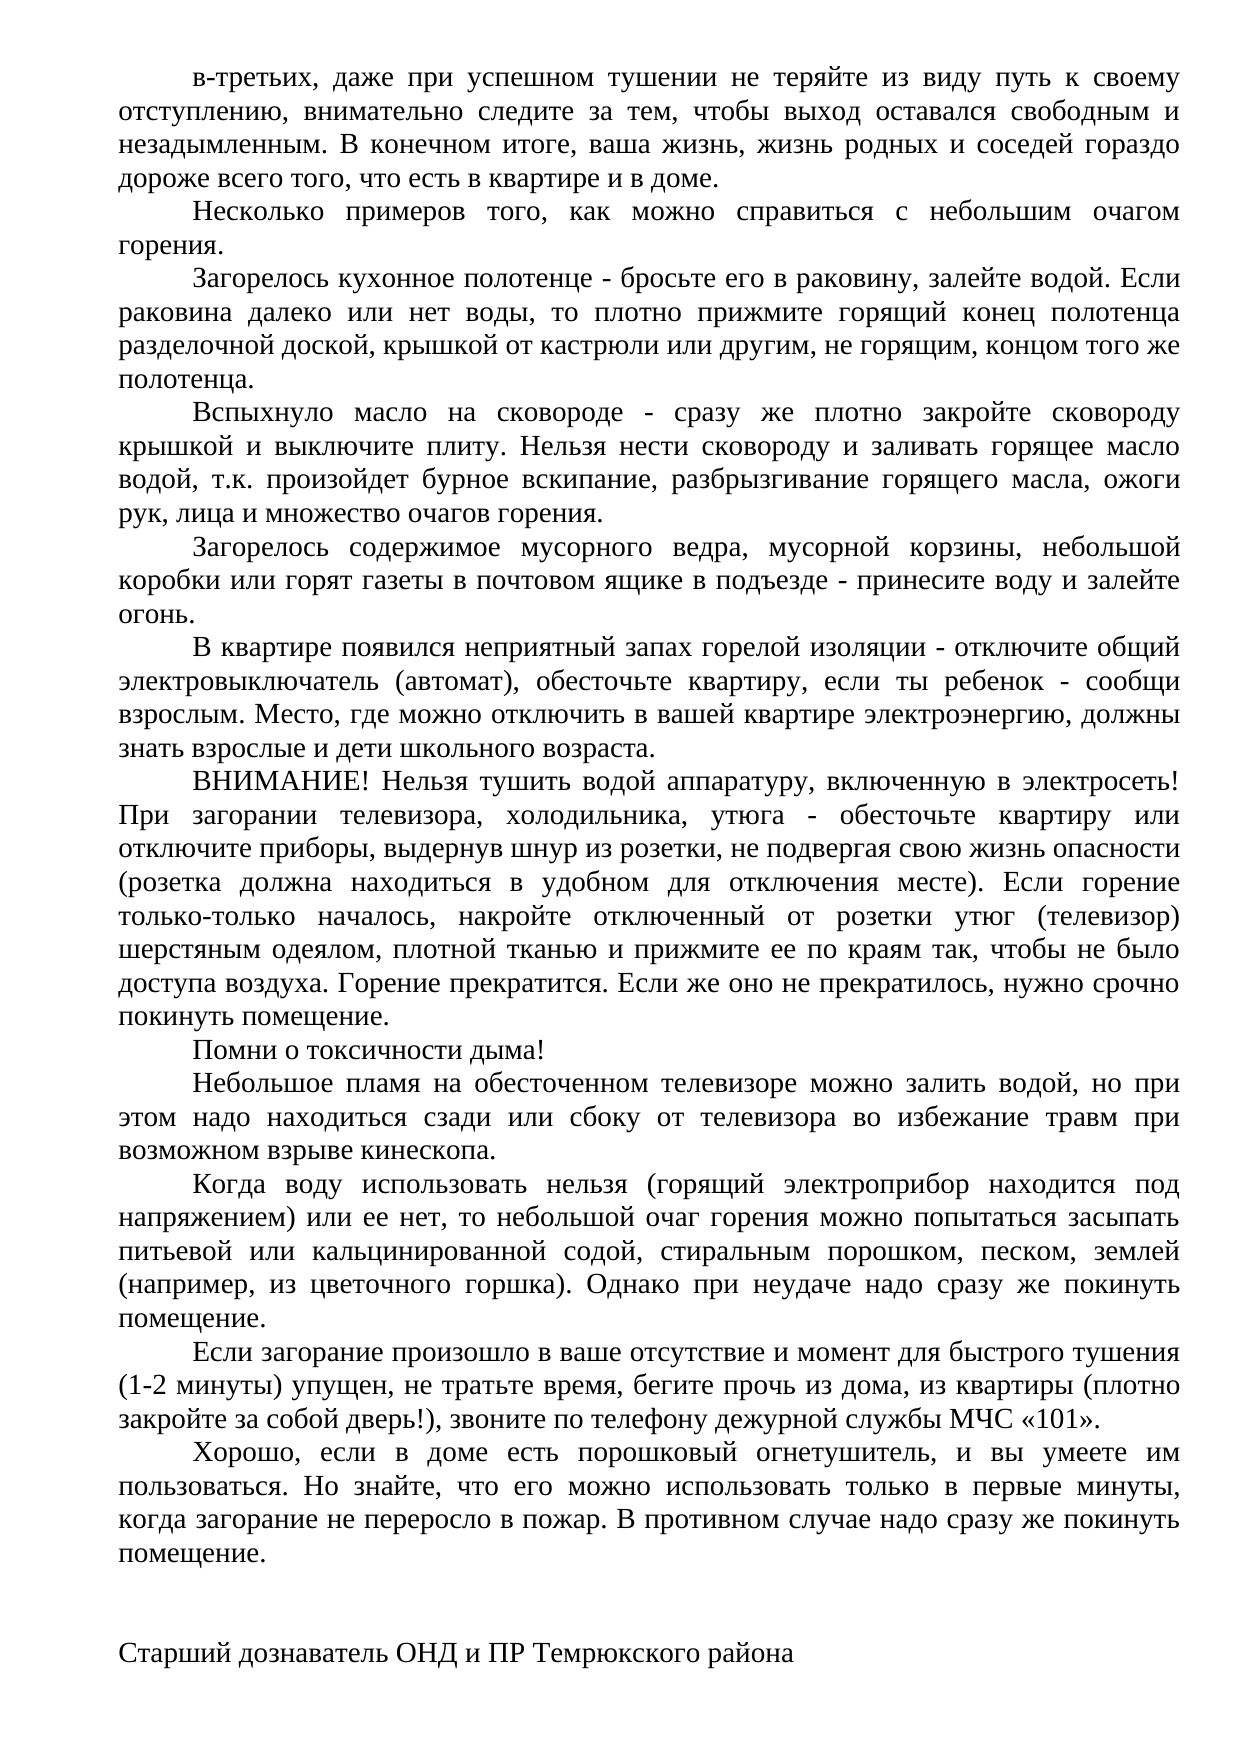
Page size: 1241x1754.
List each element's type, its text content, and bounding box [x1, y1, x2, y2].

text В квартире появился неприятный запах горелой изоляции - отключите общий электровыключатель (автомат), обесточьте квартиру, если ты ребенок - сообщи взрослым. Место, где можно отключить в вашей квартире электроэнергию, должны знать взрослые и дети школьного возраста. [118, 629, 1181, 763]
text Помни о токсичности дыма! [118, 1032, 1181, 1065]
text Загорелось содержимое мусорного ведра, мусорной корзины, небольшой коробки или горят газеты в почтовом ящике в подъезде - принесите воду и залейте огонь. [118, 529, 1181, 629]
text Вспыхнуло масло на сковороде - сразу же плотно закройте сковороду крышкой и выключите плиту. Нельзя нести сковороду и заливать горящее масло водой, т.к. произойдет бурное вскипание, разбрызгивание горящего масла, ожоги рук, лица и множество очагов горения. [118, 394, 1181, 529]
text ВНИМАНИЕ! Нельзя тушить водой аппаратуру, включенную в электросеть! При загорании телевизора, холодильника, утюга - обесточьте квартиру или отключите приборы, выдернув шнур из розетки, не подвергая свою жизнь опасности (розетка должна находиться в удобном для отключения месте). Если горение только-только началось, накройте отключенный от розетки утюг (телевизор) шерстяным одеялом, плотной тканью и прижмите ее по краям так, чтобы не было доступа воздуха. Горение прекратится. Если же оно не прекратилось, нужно срочно покинуть помещение. [118, 763, 1181, 1032]
text Старший дознаватель ОНД и ПР Темрюкского района [118, 1636, 1181, 1669]
text Если загорание произошло в ваше отсутствие и момент для быстрого тушения (1-2 минуты) упущен, не тратьте время, бегите прочь из дома, из квартиры (плотно закройте за собой дверь!), звоните по телефону дежурной службы МЧС «101». [118, 1334, 1181, 1434]
text Когда воду использовать нельзя (горящий электроприбор находится под напряжением) или ее нет, то небольшой очаг горения можно попытаться засыпать питьевой или кальцинированной содой, стиральным порошком, песком, землей (например, из цветочного горшка). Однако при неудаче надо сразу же покинуть помещение. [118, 1166, 1181, 1334]
text Хорошо, если в доме есть порошковый огнетушитель, и вы умеете им пользоваться. Но знайте, что его можно использовать только в первые минуты, когда загорание не переросло в пожар. В противном случае надо сразу же покинуть помещение. [118, 1434, 1181, 1568]
text в-третьих, даже при успешном тушении не теряйте из виду путь к своему отступлению, внимательно следите за тем, чтобы выход оставался свободным и незадымленным. В конечном итоге, ваша жизнь, жизнь родных и соседей гораздо дороже всего того, что есть в квартире и в доме. [118, 59, 1181, 193]
text Загорелось кухонное полотенце - бросьте его в раковину, залейте водой. Если раковина далеко или нет воды, то плотно прижмите горящий конец полотенца разделочной доской, крышкой от кастрюли или другим, не горящим, концом того же полотенца. [118, 260, 1181, 394]
text Небольшое пламя на обесточенном телевизоре можно залить водой, но при этом надо находиться сзади или сбоку от телевизора во избежание травм при возможном взрыве кинескопа. [118, 1065, 1181, 1166]
text Несколько примеров того, как можно справиться с небольшим очагом горения. [118, 193, 1181, 260]
